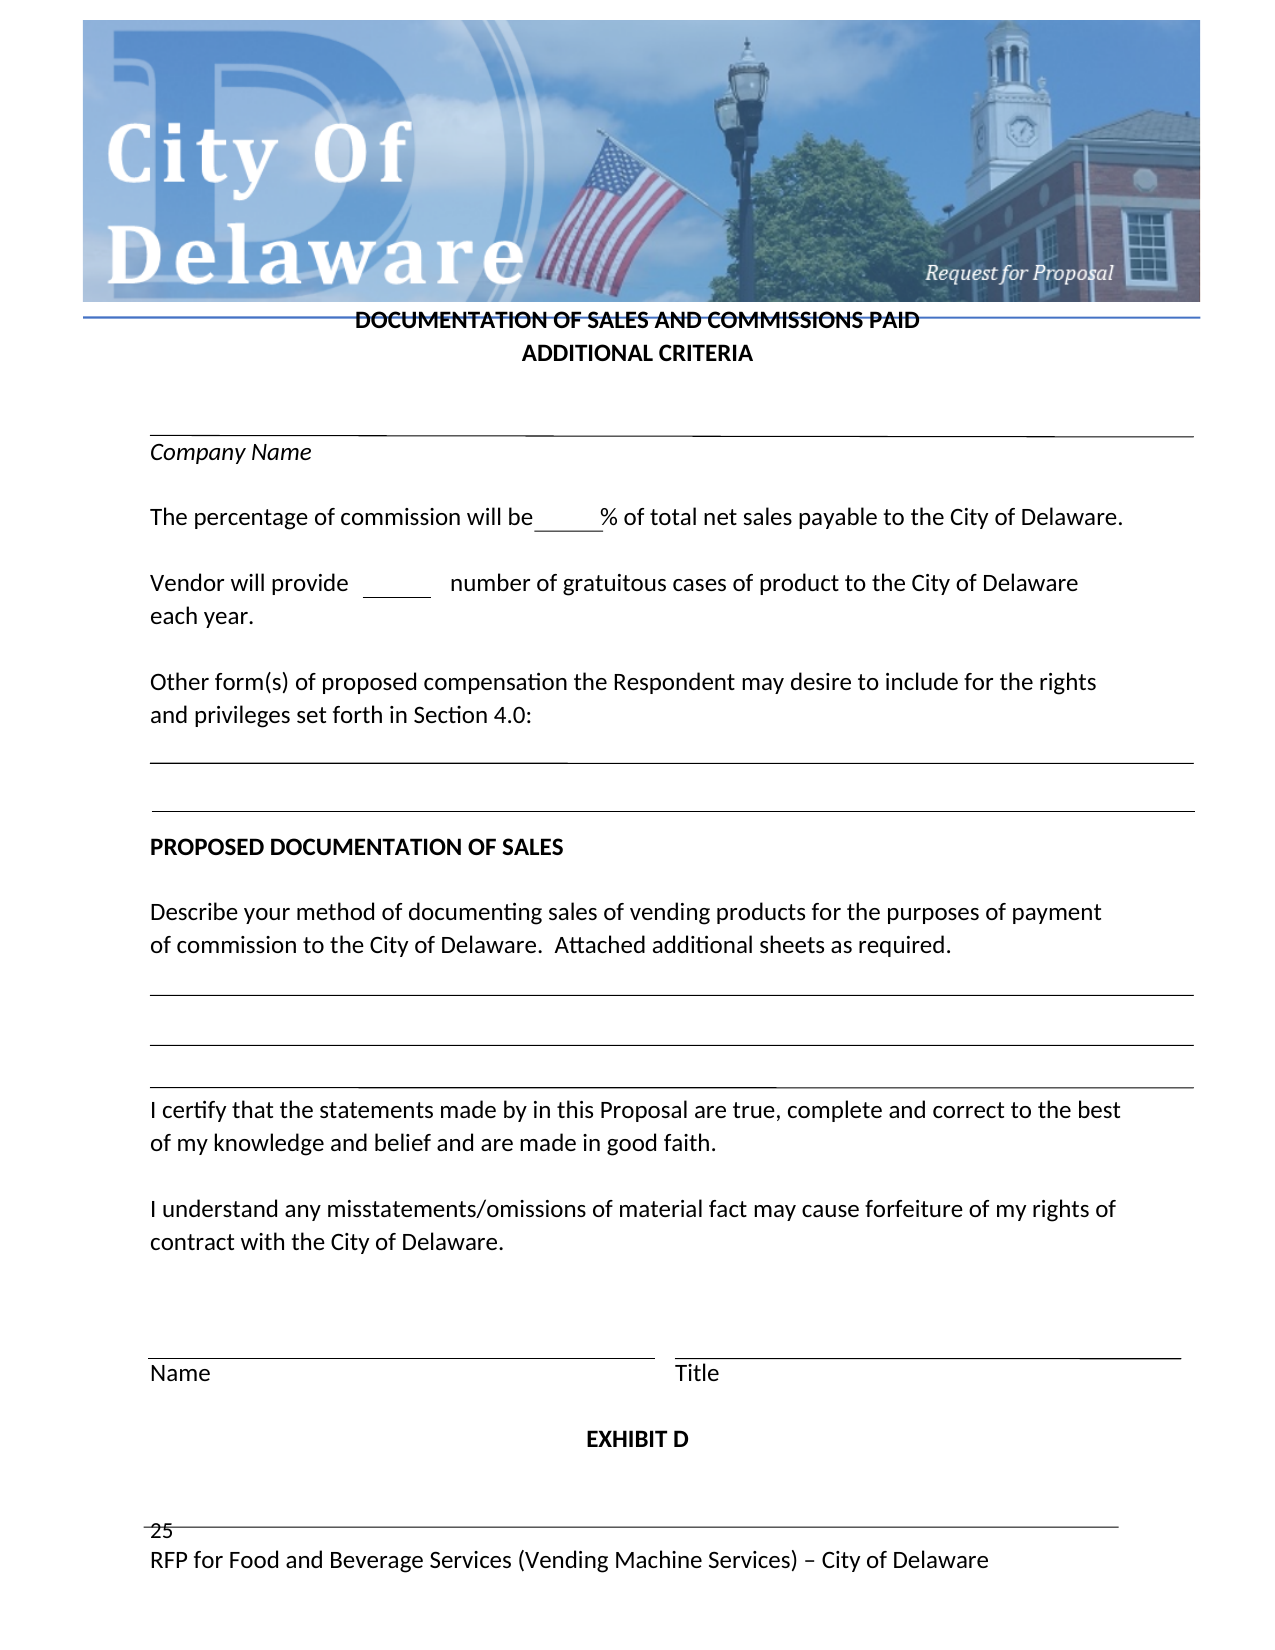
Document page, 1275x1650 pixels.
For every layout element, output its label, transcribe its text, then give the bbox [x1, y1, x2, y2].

text Describe your method of documenting sales of vending products for the purposes of payment of commission to the City of Delaware. Attached additional sheets as required. [150, 897, 1125, 960]
text PROPOSED DOCUMENTATION OF SALES [150, 831, 1125, 861]
text Other form(s) of proposed compensation the Respondent may desire to include for the rights and privileges set forth in Section 4.0: [150, 666, 1125, 729]
text I certify that the statements made by in this Proposal are true, complete and correct to the best of my knowledge and belief and are made in good faith. [150, 1094, 1125, 1157]
text Name Title [150, 1357, 1125, 1388]
text I understand any misstatements/omissions of material fact may cause forfeiture of my rights of contract with the City of Delaware. [150, 1193, 1125, 1256]
text Company Name [150, 436, 1125, 466]
text ADDITIONAL CRITERIA [150, 337, 1125, 367]
text EXHIBIT D [150, 1423, 1125, 1454]
picture [82, 20, 1201, 302]
text The percentage of commission will be % of total net sales payable to the City of Delaware. [150, 502, 1125, 532]
text DOCUMENTATION OF SALES AND COMMISSIONS PAID [150, 302, 1125, 334]
text Vendor will provide number of gratuitous cases of product to the City of Delaware each year. [150, 567, 1125, 631]
